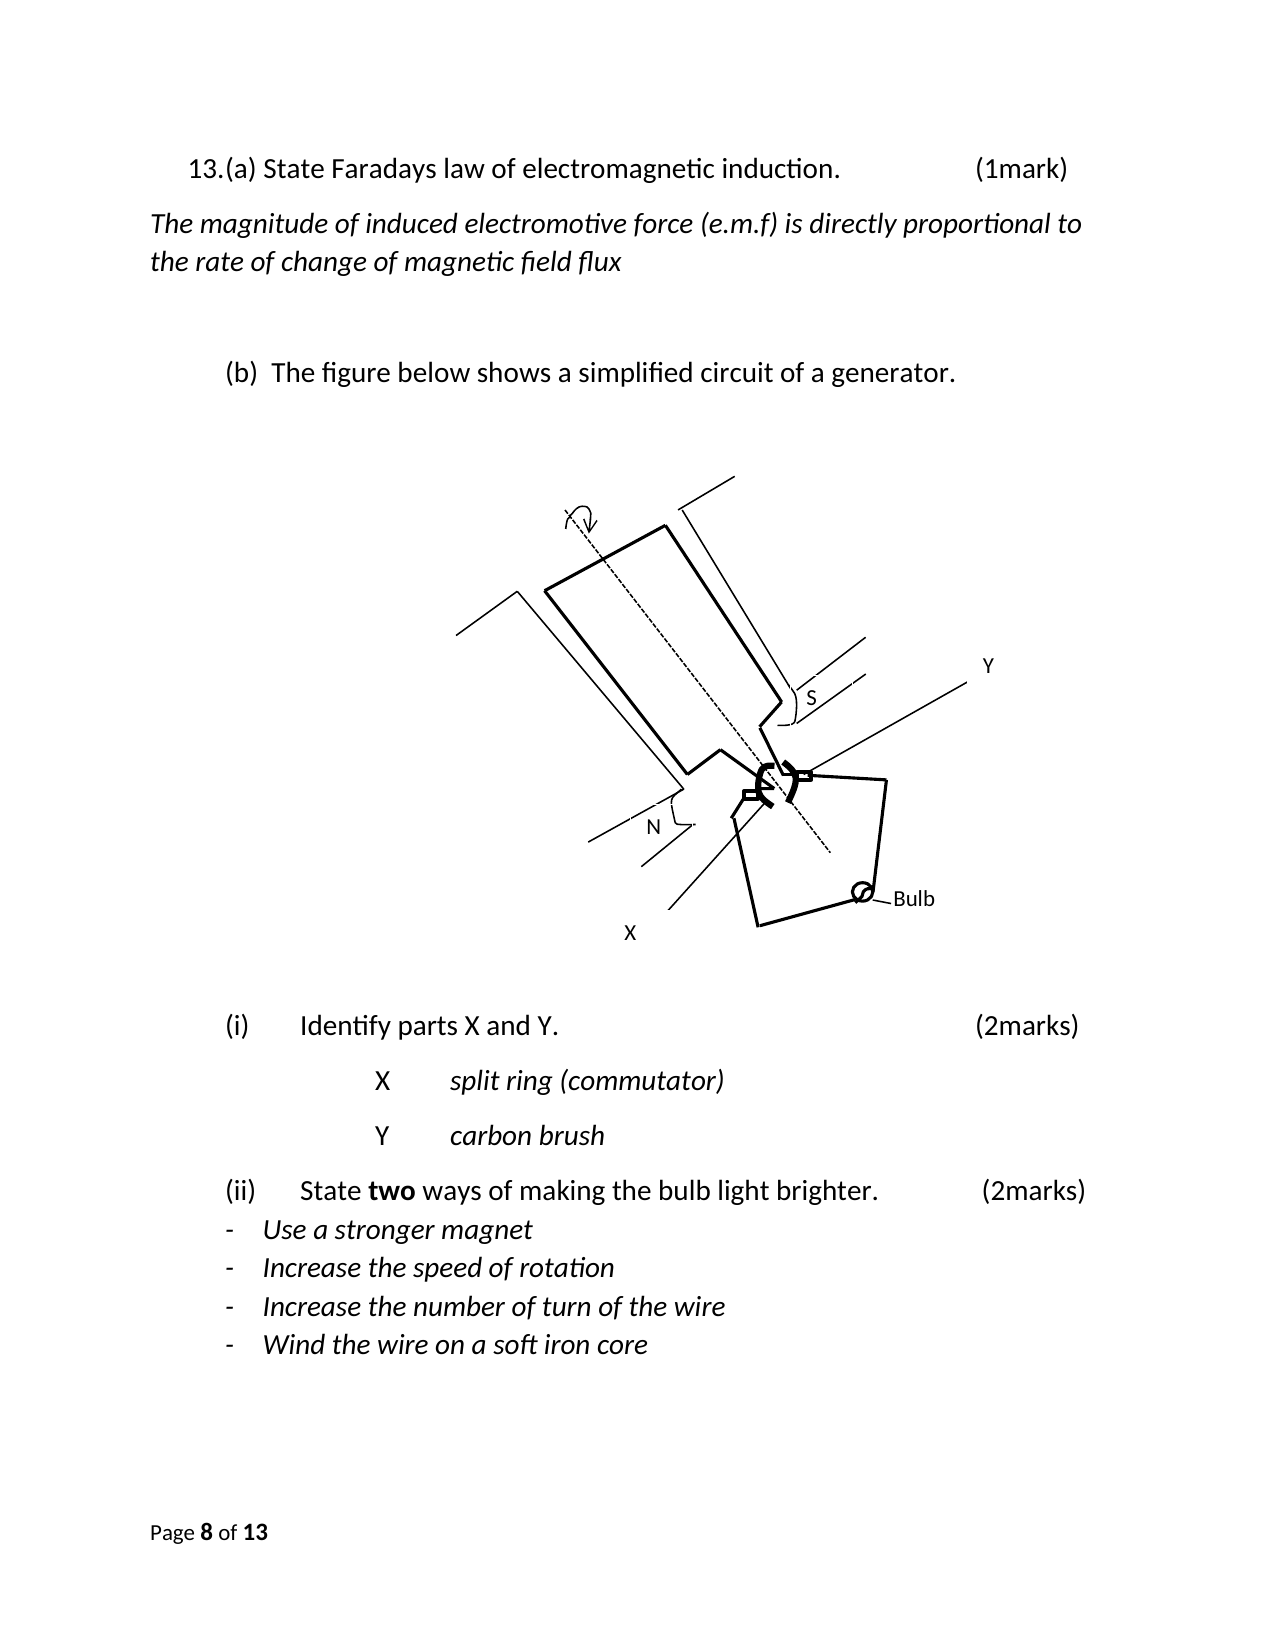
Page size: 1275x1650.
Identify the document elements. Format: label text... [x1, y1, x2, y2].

text X split ring (commutator) [300, 1062, 1125, 1098]
list Identify parts X and Y. (2marks) [225, 1007, 1125, 1043]
list State two ways of making the bulb light brighter. (2marks) [225, 1172, 1125, 1208]
list Wind the wire on a soft iron core [225, 1326, 1125, 1362]
text The magnitude of induced electromotive force (e.m.f) is directly proportional to the rate of change of magnetic field flux [150, 205, 1125, 279]
text Y carbon brush [300, 1117, 1125, 1153]
list Use a stronger magnet [225, 1211, 1125, 1247]
list Increase the number of turn of the wire [225, 1288, 1125, 1323]
list (b) The figure below shows a simplified circuit of a generator. [225, 354, 1125, 389]
list Increase the speed of rotation [225, 1249, 1125, 1285]
list (a) State Faradays law of electromagnetic induction. (1mark) [187, 150, 1125, 186]
